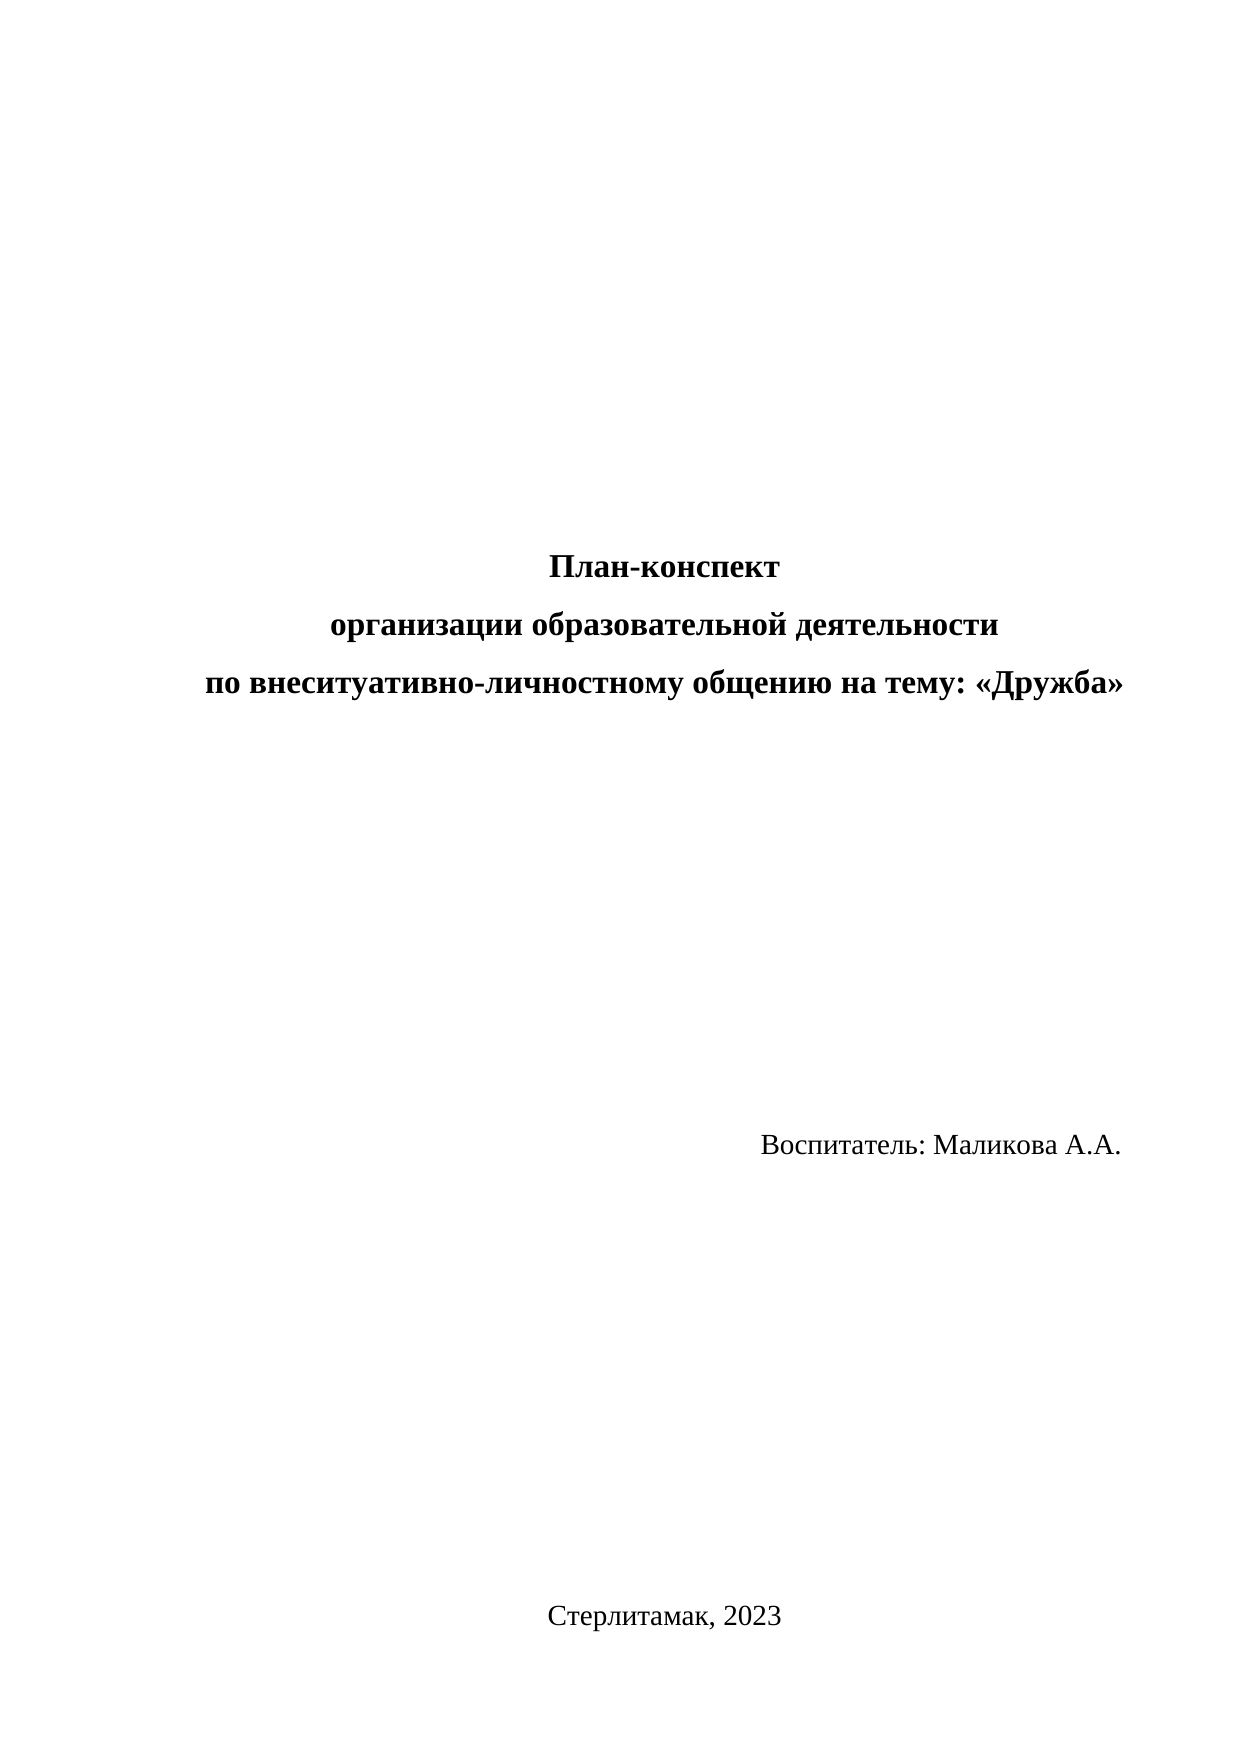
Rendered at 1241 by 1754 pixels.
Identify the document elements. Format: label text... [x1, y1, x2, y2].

text Стерлитамак, 2023 [177, 1598, 1152, 1631]
text по внеситуативно-личностному общению на тему: «Дружба» [177, 662, 1152, 700]
table_header Воспитатель: Маликова А.А. [443, 975, 1133, 1362]
text организации образовательной деятельности [177, 604, 1152, 642]
text План-конспект [177, 546, 1152, 584]
